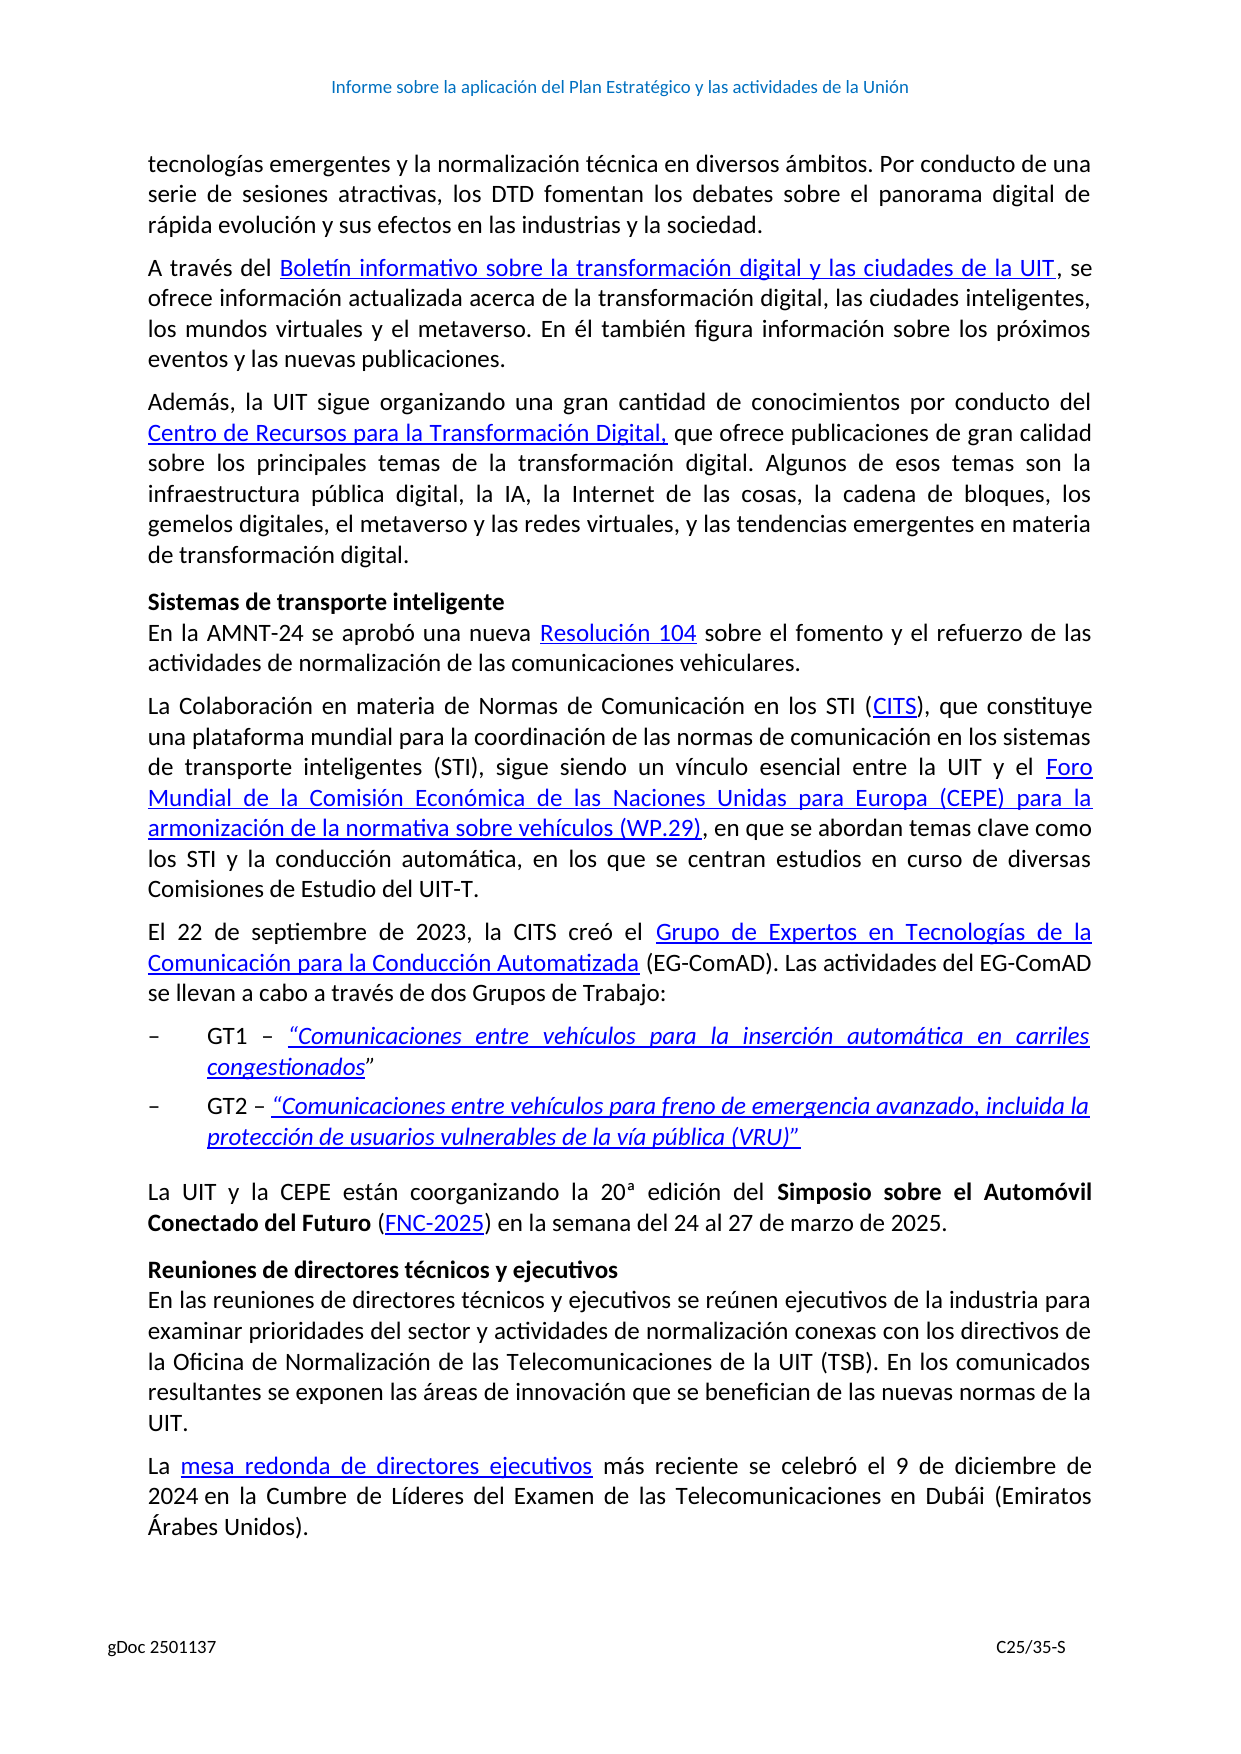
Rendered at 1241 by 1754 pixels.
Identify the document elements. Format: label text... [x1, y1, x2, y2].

text La Colaboración en materia de Normas de Comunicación en los STI (CITS), que constituye una plataforma mundial para la coordinación de las normas de comunicación en los sistemas de transporte inteligentes (STI), sigue siendo un vínculo esencial entre la UIT y el Foro Mundial de la Comisión Económica de las Naciones Unidas para Europa (CEPE) para la armonización de la normativa sobre vehículos (WP.29), en que se abordan temas clave como los STI y la conducción automática, en los que se centran estudios en curso de diversas Comisiones de Estudio del UIT-T. [148, 690, 1092, 808]
subtitle Reuniones de directores técnicos y ejecutivos [148, 1254, 1092, 1285]
text Además, la UIT sigue organizando una gran cantidad de conocimientos por conducto del Centro de Recursos para la Transformación Digital, que ofrece publicaciones de gran calidad sobre los principales temas de la transformación digital. Algunos de esos temas son la infraestructura pública digital, la IA, la Internet de las cosas, la cadena de bloques, los gemelos digitales, el metaverso y las redes virtuales, y las tendencias emergentes en materia de transformación digital. [148, 386, 1092, 569]
text En la AMNT-24 se aprobó una nueva Resolución 104 sobre el fomento y el refuerzo de las actividades de normalización de las comunicaciones vehiculares. [148, 617, 1092, 678]
text En las reuniones de directores técnicos y ejecutivos se reúnen ejecutivos de la industria para examinar prioridades del sector y actividades de normalización conexas con los directivos de la Oficina de Normalización de las Telecomunicaciones de la UIT (TSB). En los comunicados resultantes se exponen las áreas de innovación que se benefician de las nuevas normas de la UIT. [148, 1285, 1092, 1437]
text La Colaboración en materia de Normas de Comunicación en los STI (CITS), que constituye una plataforma mundial para la coordinación de las normas de comunicación en los sistemas de transporte inteligentes (STI), sigue siendo un vínculo esencial entre la UIT y el Foro Mundial de la Comisión Económica de las Naciones Unidas para Europa (CEPE) para la armonización de la normativa sobre vehículos (WP.29), en que se abordan temas clave como los STI y la conducción automática, en los que se centran estudios en curso de diversas Comisiones de Estudio del UIT-T. [148, 809, 1092, 904]
text A través del Boletín informativo sobre la transformación digital y las ciudades de la UIT, se ofrece información actualizada acerca de la transformación digital, las ciudades inteligentes, los mundos virtuales y el metaverso. En él también figura información sobre los próximos eventos y las nuevas publicaciones. [148, 252, 1092, 374]
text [148, 148, 1092, 239]
subtitle Sistemas de transporte inteligente [148, 586, 1092, 617]
text El 22 de septiembre de 2023, la CITS creó el Grupo de Expertos en Tecnologías de la Comunicación para la Conducción Automatizada (EG-ComAD). Las actividades del EG-ComAD se llevan a cabo a través de dos Grupos de Trabajo: [148, 916, 1092, 1008]
text – GT1 – “Comunicaciones entre vehículos para la inserción automática en carriles congestionados” [148, 1020, 1092, 1081]
text La mesa redonda de directores ejecutivos más reciente se celebró el 9 de diciembre de 2024 en la Cumbre de Líderes del Examen de las Telecomunicaciones en Dubái (Emiratos Árabes Unidos). [148, 1450, 1092, 1541]
text – GT2 – “Comunicaciones entre vehículos para freno de emergencia avanzado, incluida la protección de usuarios vulnerables de la vía pública (VRU)” [148, 1090, 1092, 1151]
text La UIT y la CEPE están coorganizando la 20ª edición del Simposio sobre el Automóvil Conectado del Futuro (FNC-2025) en la semana del 24 al 27 de marzo de 2025. [148, 1176, 1092, 1237]
